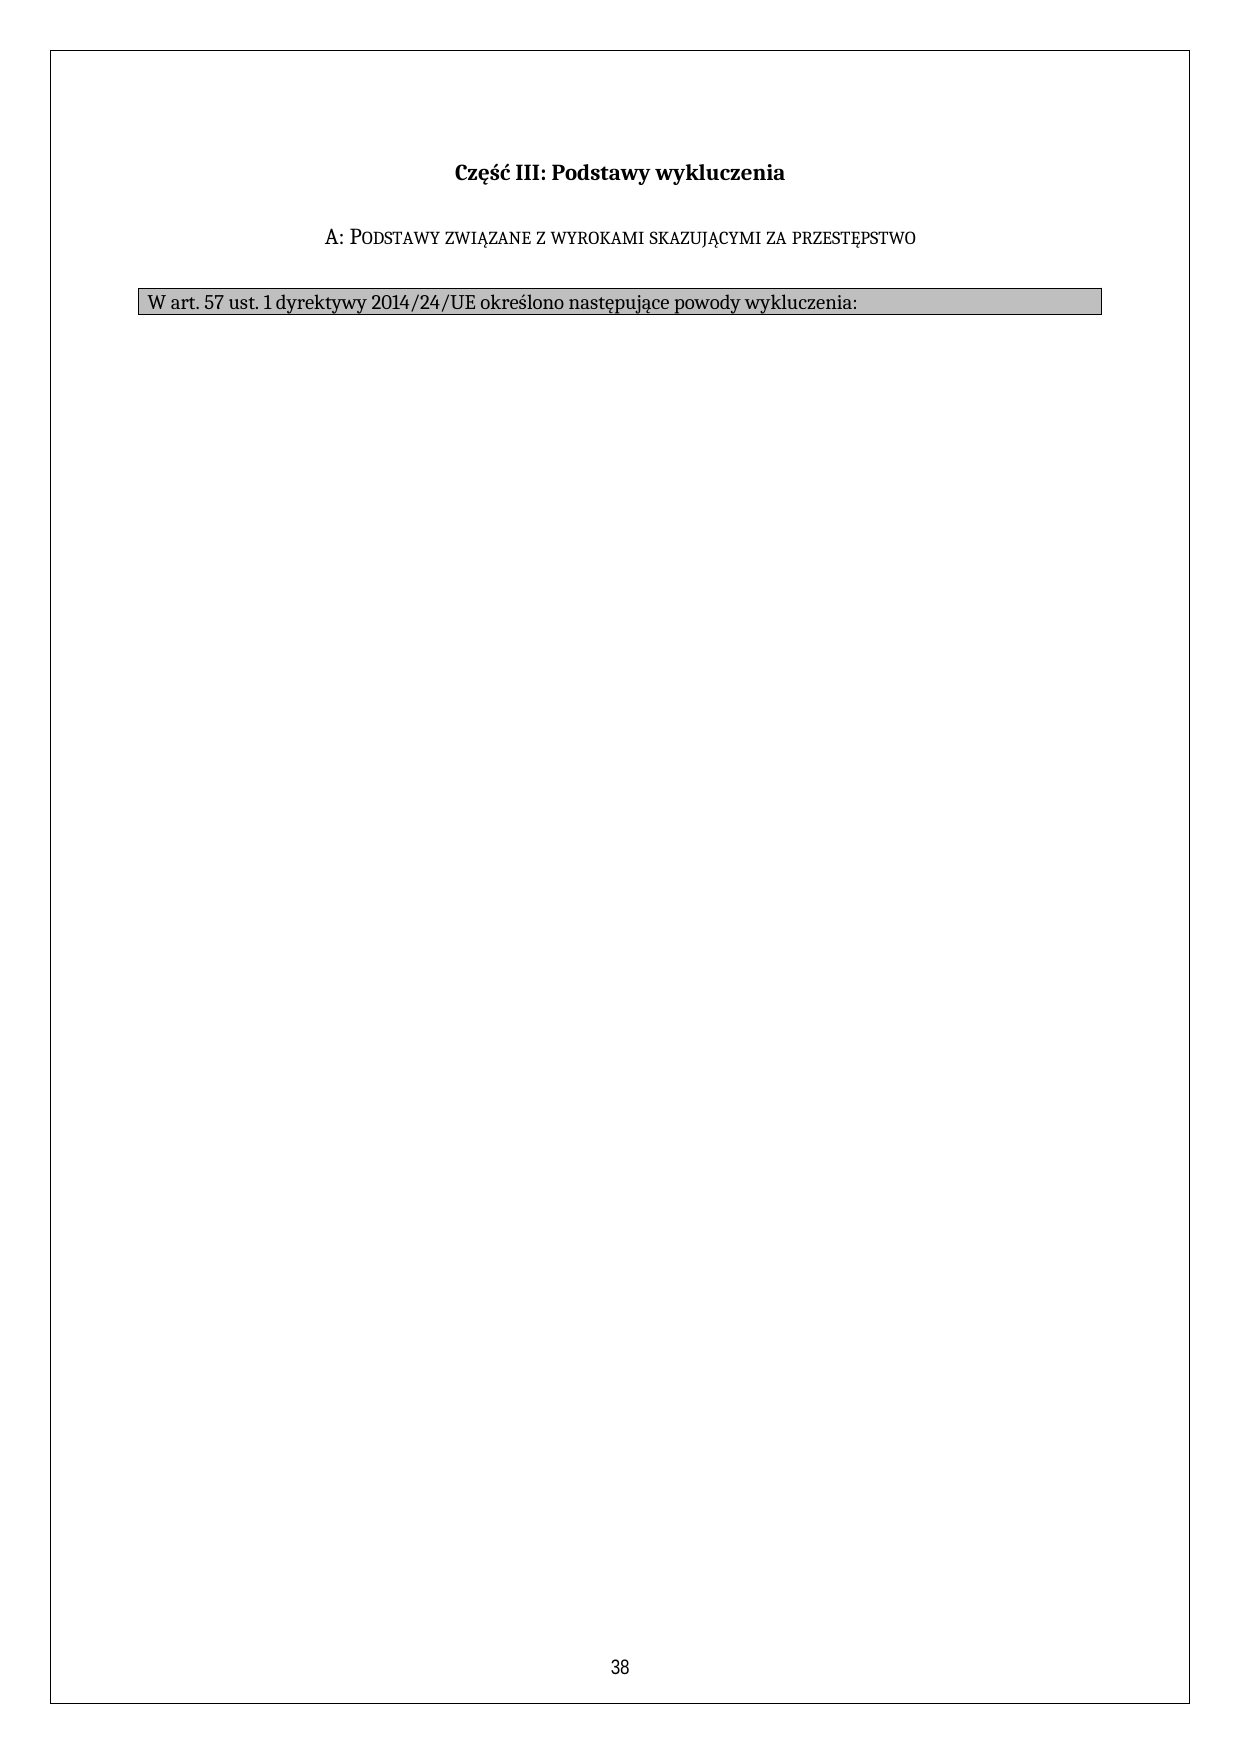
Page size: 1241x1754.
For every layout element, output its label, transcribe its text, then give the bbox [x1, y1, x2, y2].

title Część III: Podstawy wykluczenia [147, 160, 1093, 186]
text W art. 57 ust. 1 dyrektywy 2014/24/UE określono następujące powody wykluczenia: [139, 289, 1101, 314]
title A: Podstawy związane z wyrokami skazującymi za przestępstwo [147, 224, 1093, 250]
